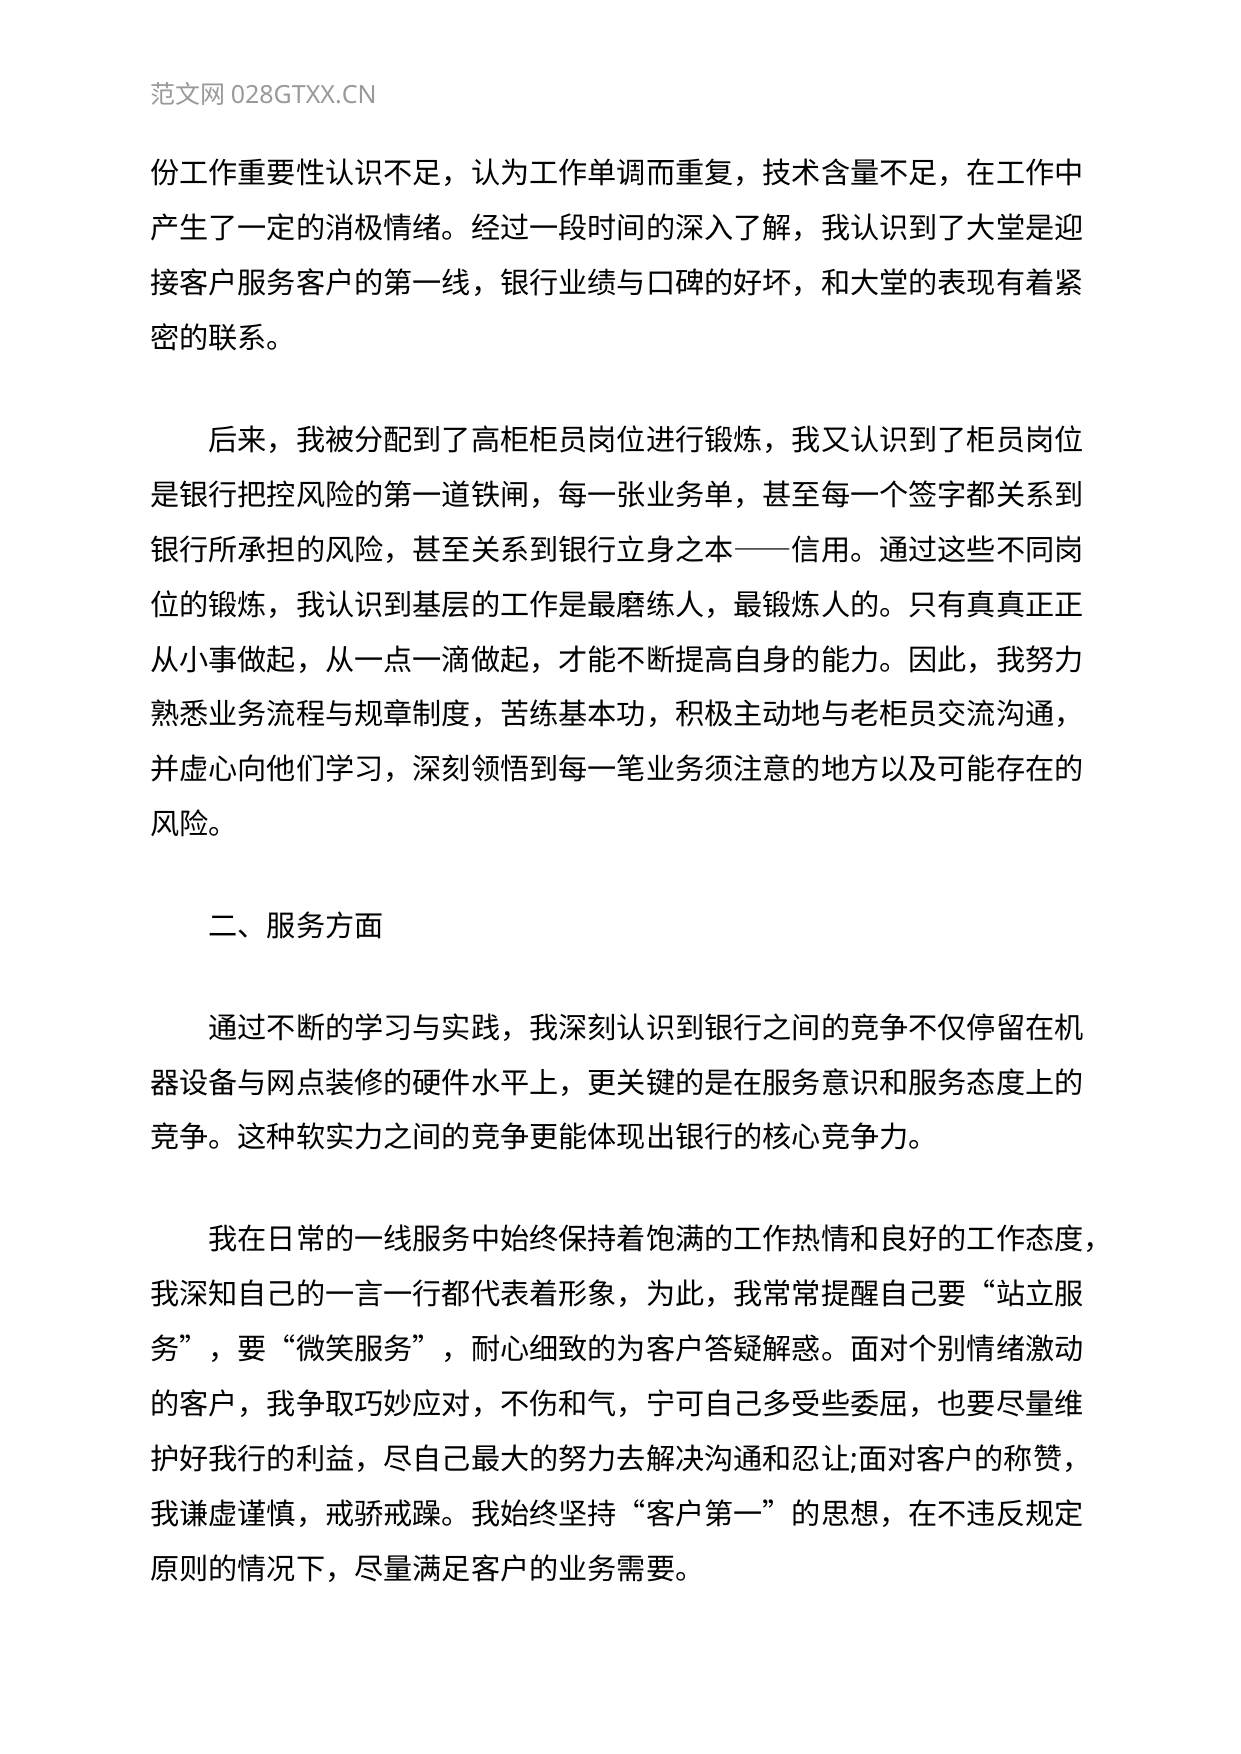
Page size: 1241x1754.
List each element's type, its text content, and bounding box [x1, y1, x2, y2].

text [150, 150, 1090, 357]
text 后来，我被分配到了高柜柜员岗位进行锻炼，我又认识到了柜员岗位是银行把控风险的第一道铁闸，每一张业务单，甚至每一个签字都关系到银行所承担的风险，甚至关系到银行立身之本——信用。通过这些不同岗位的锻炼，我认识到基层的工作是最磨练人，最锻炼人的。只有真真正正从小事做起，从一点一滴做起，才能不断提高自身的能力。因此，我努力熟悉业务流程与规章制度，苦练基本功，积极主动地与老柜员交流沟通，并虚心向他们学习，深刻领悟到每一笔业务须注意的地方以及可能存在的风险。 [150, 416, 1090, 843]
text 通过不断的学习与实践，我深刻认识到银行之间的竞争不仅停留在机器设备与网点装修的硬件水平上，更关键的是在服务意识和服务态度上的竞争。这种软实力之间的竞争更能体现出银行的核心竞争力。 [150, 1004, 1090, 1156]
text 二、服务方面 [150, 902, 1090, 945]
text 我在日常的一线服务中始终保持着饱满的工作热情和良好的工作态度，我深知自己的一言一行都代表着形象，为此，我常常提醒自己要“站立服务”，要“微笑服务”，耐心细致的为客户答疑解惑。面对个别情绪激动的客户，我争取巧妙应对，不伤和气，宁可自己多受些委屈，也要尽量维护好我行的利益，尽自己最大的努力去解决沟通和忍让;面对客户的称赞，我谦虚谨慎，戒骄戒躁。我始终坚持“客户第一”的思想，在不违反规定原则的情况下，尽量满足客户的业务需要。 [150, 1216, 1090, 1588]
